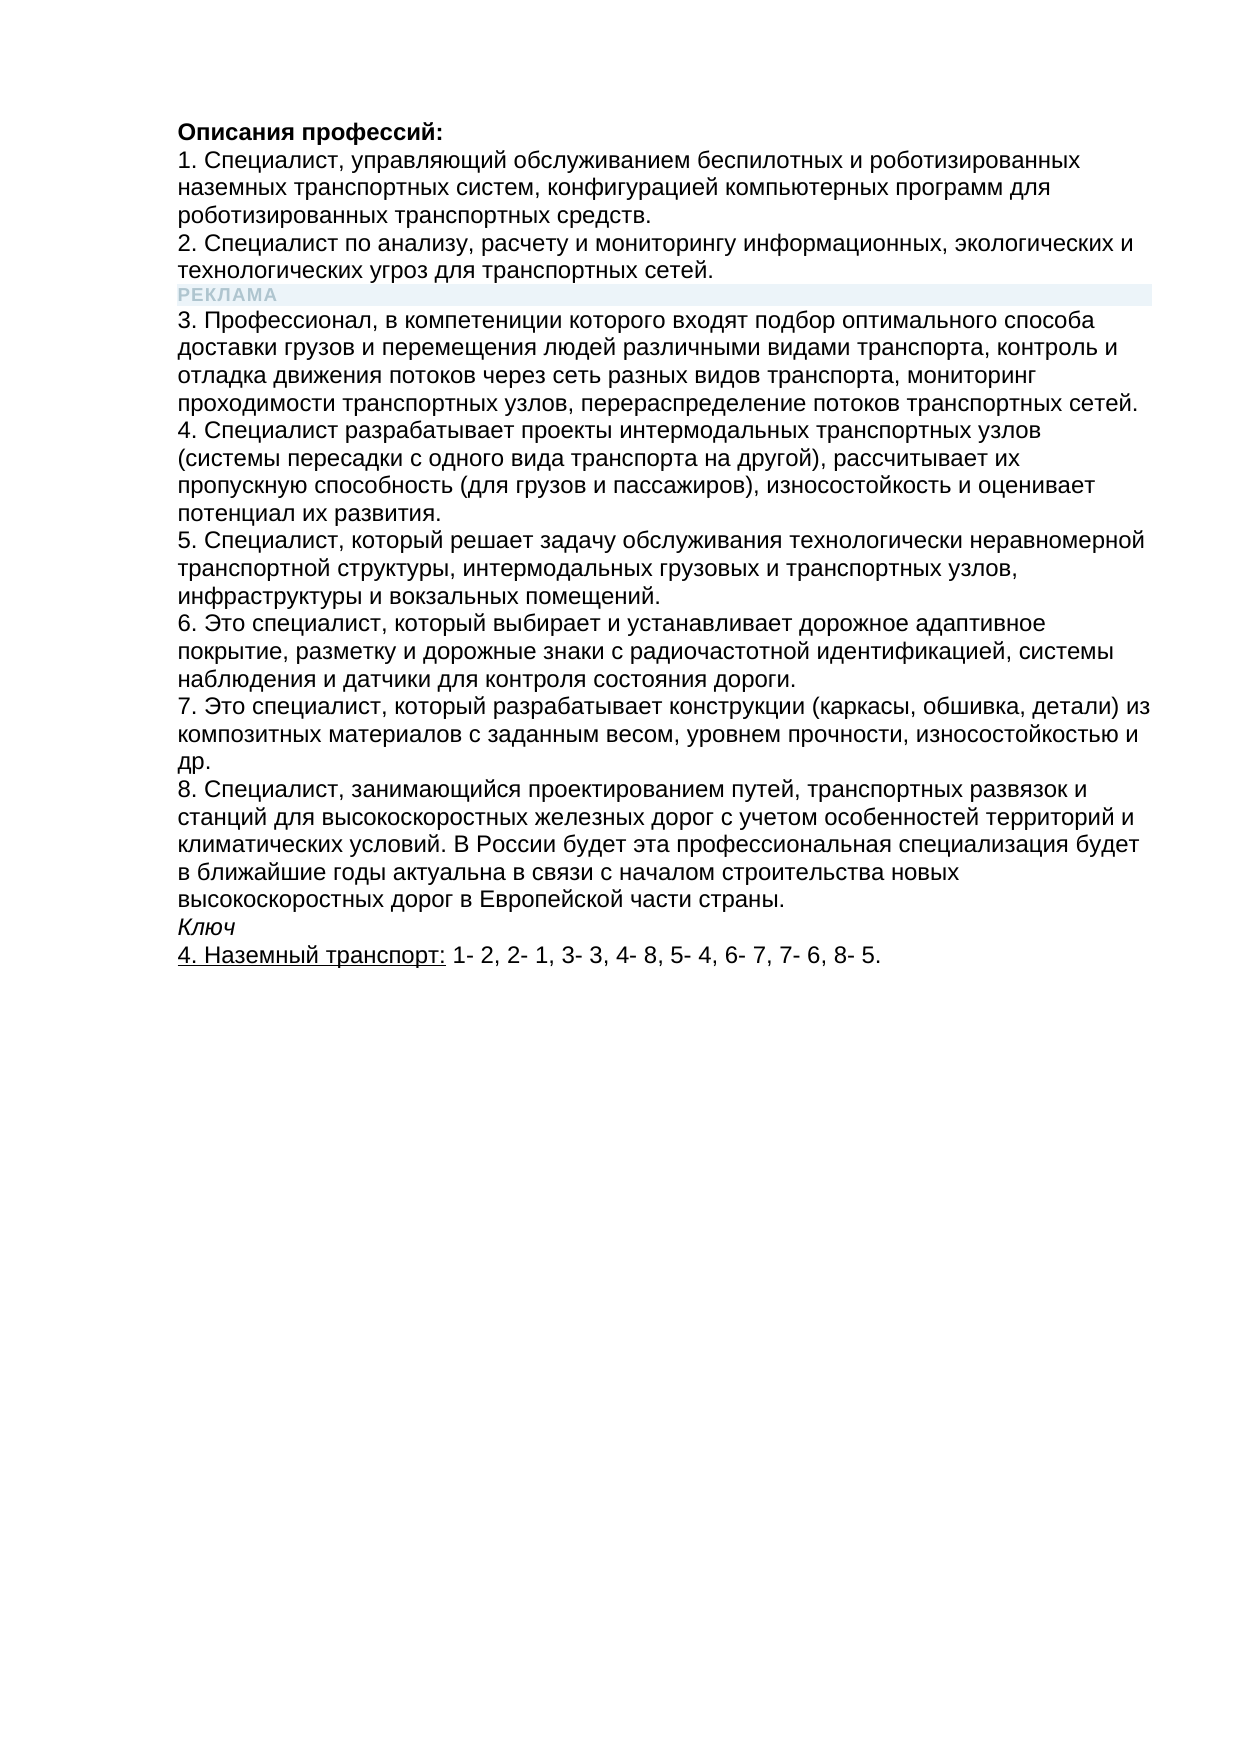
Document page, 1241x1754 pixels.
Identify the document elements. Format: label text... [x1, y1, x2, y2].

text 3. Профессионал, в компетениции которого входят подбор оптимального способа доставки грузов и перемещения людей различными видами транспорта, контроль и отладка движения потоков через сеть разных видов транспорта, мониторинг проходимости транспортных узлов, перераспределение потоков транспортных сетей. 4. Специалист разрабатывает проекты интермодальных транспортных узлов (системы пересадки с одного вида транспорта на другой), рассчитывает их пропускную способность (для грузов и пассажиров), износостойкость и оценивает потенциал их развития. 5. Специалист, который решает задачу обслуживания технологически неравномерной транспортной структуры, интермодальных грузовых и транспортных узлов, инфраструктуры и вокзальных помещений. 6. Это специалист, который выбирает и устанавливает дорожное адаптивное покрытие, разметку и дорожные знаки с радиочастотной идентификацией, системы наблюдения и датчики для контроля состояния дороги. 7. Это специалист, который разрабатывает конструкции (каркасы, обшивка, детали) из композитных материалов с заданным весом, уровнем прочности, износостойкостью и др. 8. Специалист, занимающийся проектированием путей, транспортных развязок и станций для высокоскоростных железных дорог с учетом особенностей территорий и климатических условий. В России будет эта профессиональная специализация будет в ближайшие годы актуальна в связи с началом строительства новых высокоскоростных дорог в Европейской части страны. Ключ 4. Наземный транспорт: 1- 2, 2- 1, 3- 3, 4- 8, 5- 4, 6- 7, 7- 6, 8- 5. [177, 306, 1152, 968]
text РЕКЛАМА [177, 284, 1152, 306]
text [177, 118, 1152, 284]
